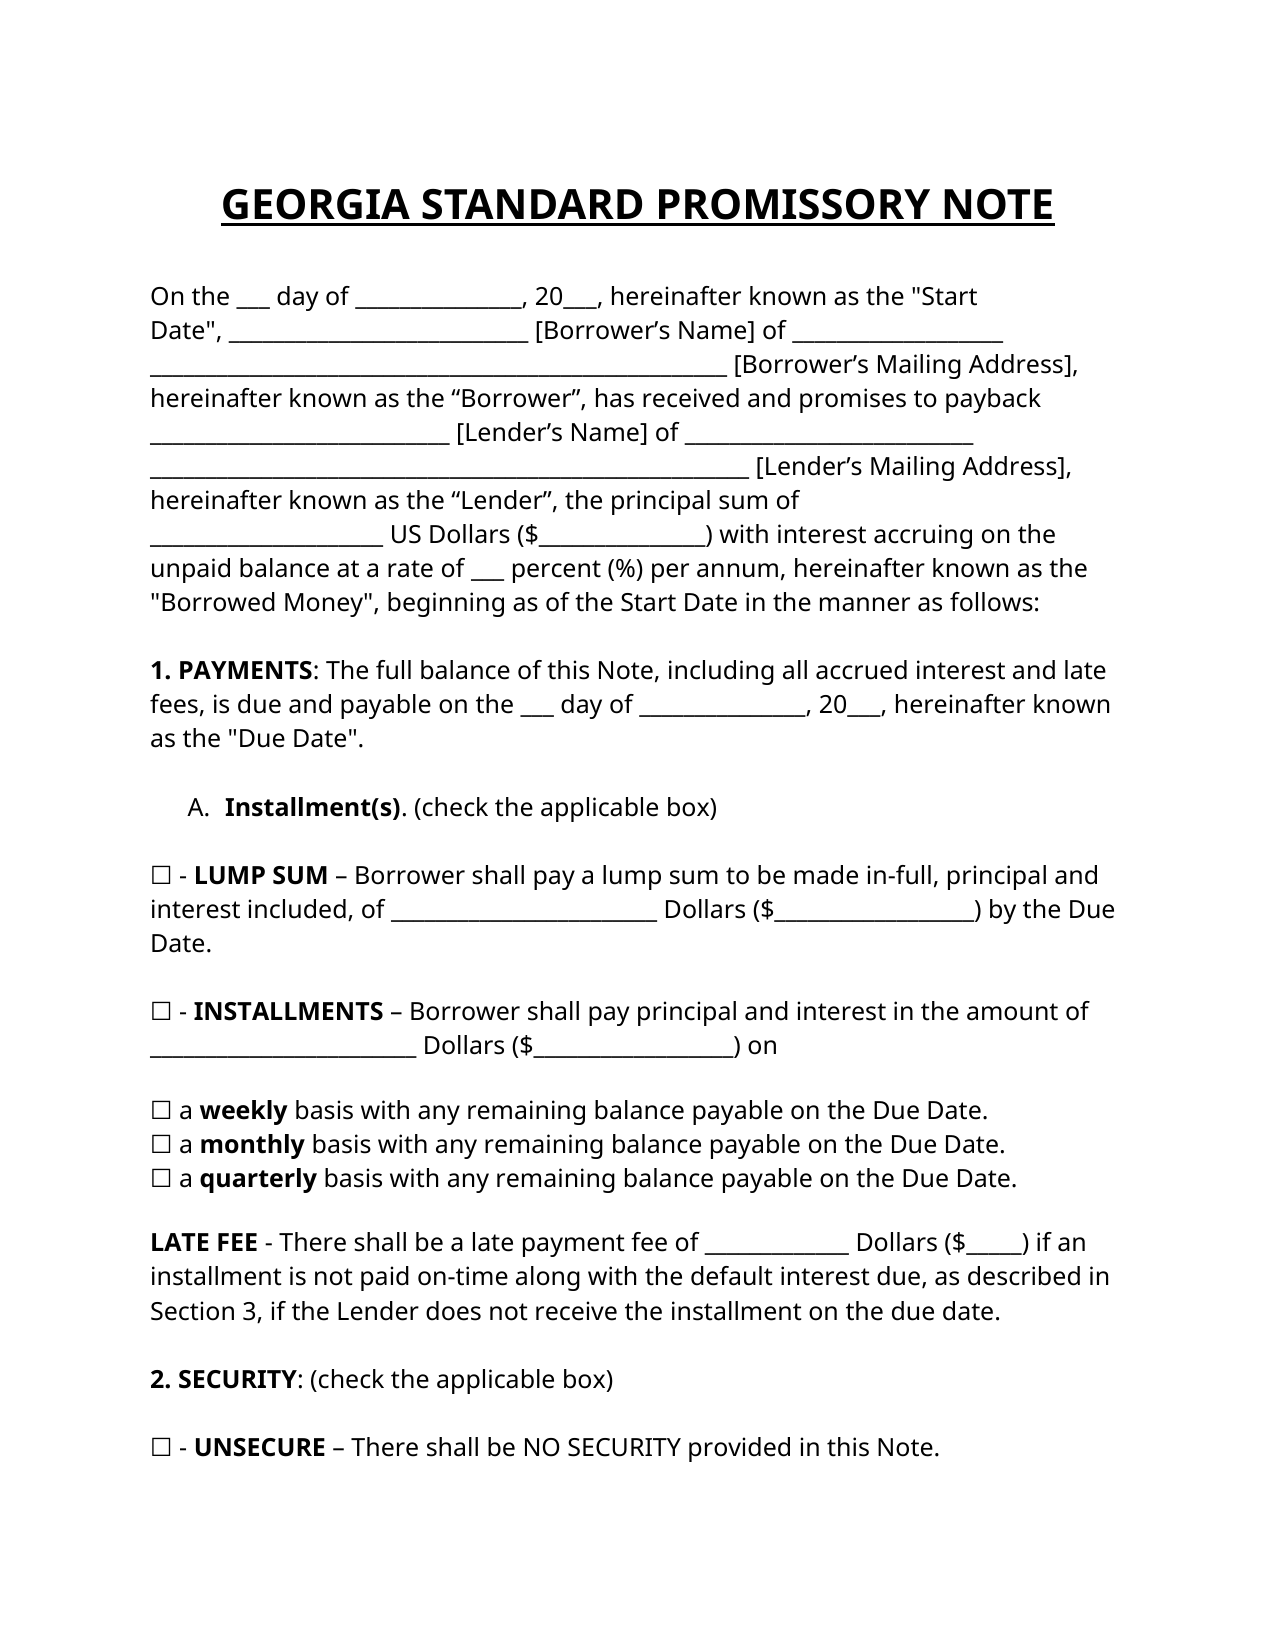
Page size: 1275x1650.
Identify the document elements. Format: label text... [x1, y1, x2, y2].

list Installment(s). (check the applicable box) [187, 789, 1125, 823]
text ☐ a weekly basis with any remaining balance payable on the Due Date. [150, 1092, 1125, 1126]
text GEORGIA STANDARD PROMISSORY NOTE [150, 175, 1125, 232]
text On the ___ day of _______________, 20___, hereinafter known as the "Start Date", ___________________________ [Borrower’s Name] of ___________________ [150, 278, 1125, 346]
text ☐ - LUMP SUM – Borrower shall pay a lump sum to be made in-full, principal and interest included, of ________________________ Dollars ($__________________) by the Due Date. [150, 857, 1125, 959]
text 1. PAYMENTS: The full balance of this Note, including all accrued interest and late fees, is due and payable on the ___ day of _______________, 20___, hereinafter known as the "Due Date". [150, 653, 1125, 755]
text 2. SECURITY: (check the applicable box) [150, 1361, 1125, 1395]
text LATE FEE - There shall be a late payment fee of _____________ Dollars ($_____) if an installment is not paid on-time along with the default interest due, as described in Section 3, if the Lender does not receive the installment on the due date. [150, 1225, 1125, 1327]
text ☐ a quarterly basis with any remaining balance payable on the Due Date. [150, 1160, 1125, 1194]
text ☐ - INSTALLMENTS – Borrower shall pay principal and interest in the amount of ________________________ Dollars ($__________________) on [150, 994, 1125, 1062]
text ____________________________________________________ [Borrower’s Mailing Address], hereinafter known as the “Borrower”, has received and promises to payback ___________________________ [Lender’s Name] of __________________________ [150, 346, 1125, 449]
text ☐ - UNSECURE – There shall be NO SECURITY provided in this Note. [150, 1429, 1125, 1463]
text ☐ a monthly basis with any remaining balance payable on the Due Date. [150, 1126, 1125, 1160]
text ______________________________________________________ [Lender’s Mailing Address], hereinafter known as the “Lender”, the principal sum of _____________________ US Dollars ($_______________) with interest accruing on the unpaid balance at a rate of ___ percent (%) per annum, hereinafter known as the "Borrowed Money", beginning as of the Start Date in the manner as follows: [150, 449, 1125, 619]
